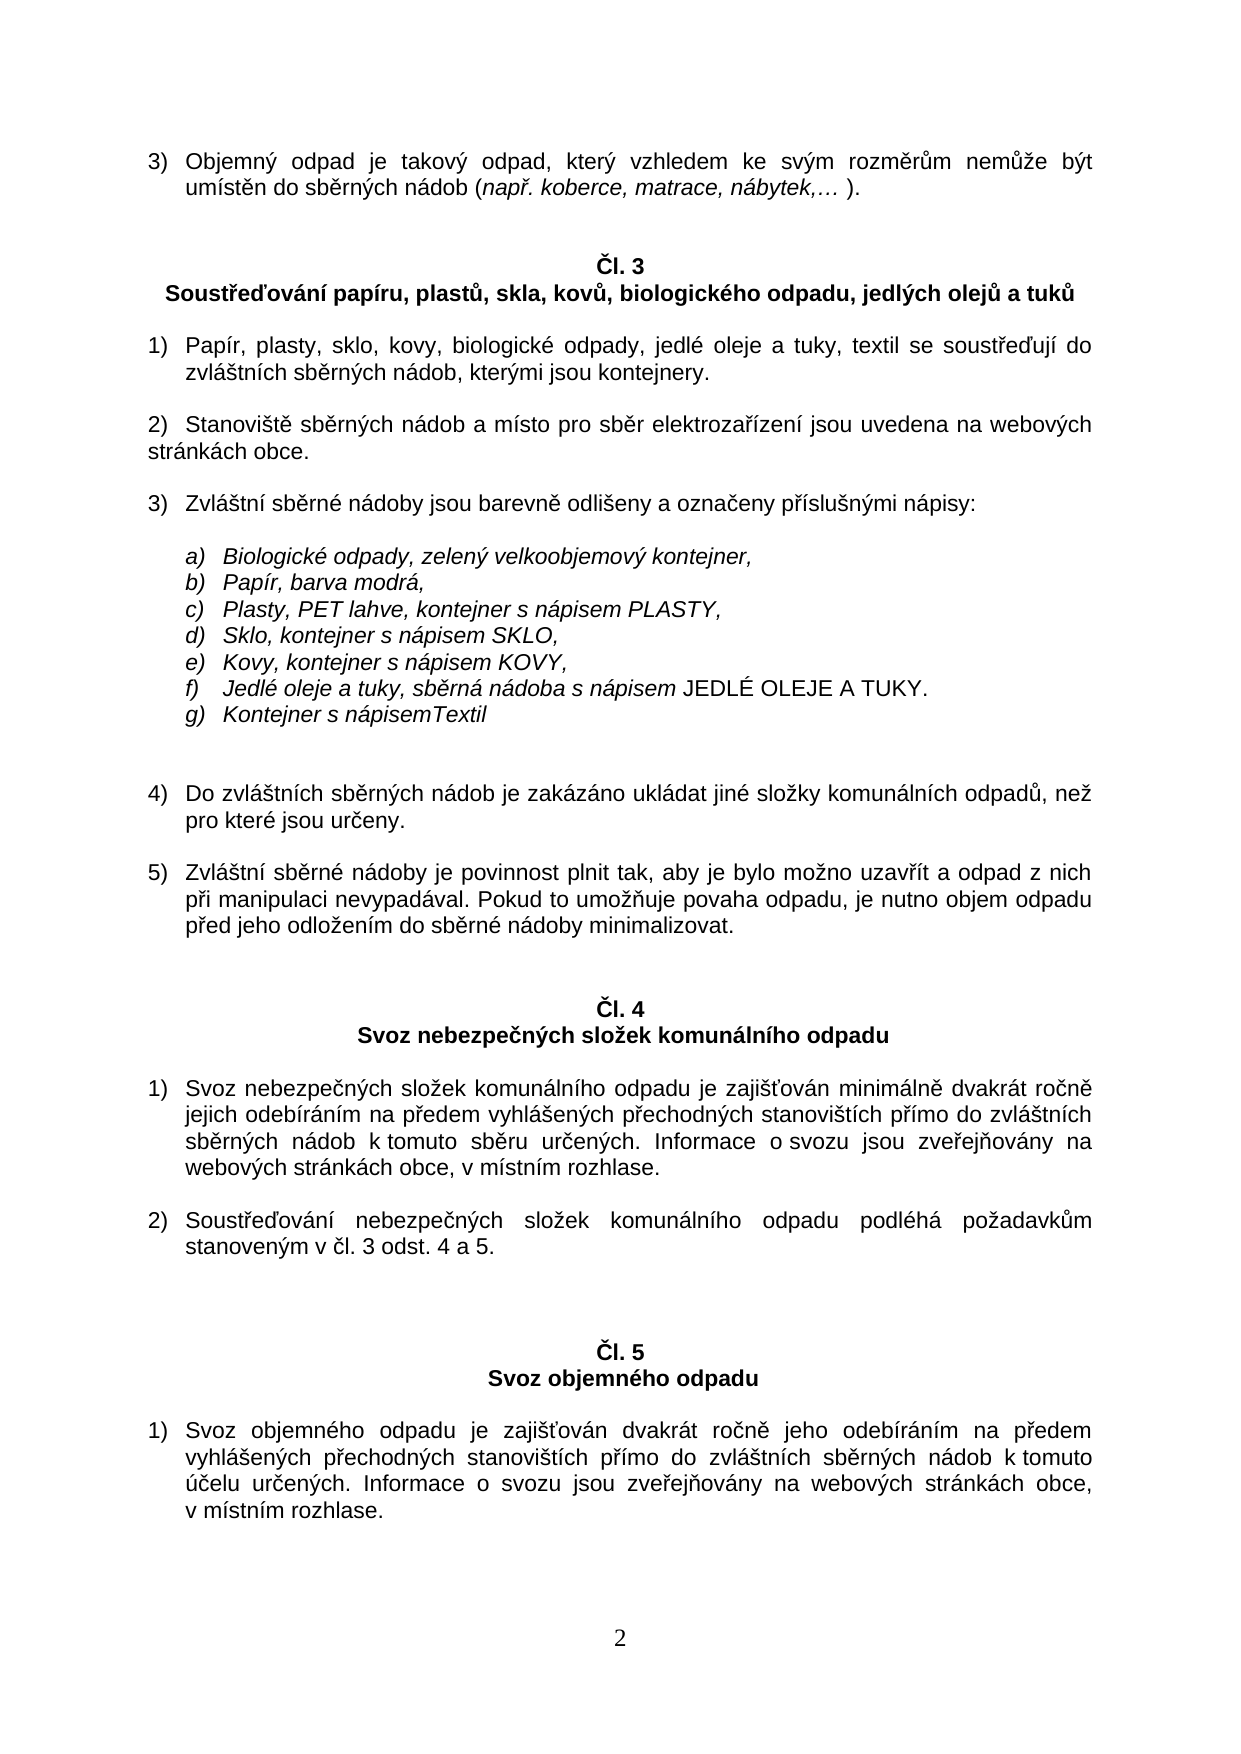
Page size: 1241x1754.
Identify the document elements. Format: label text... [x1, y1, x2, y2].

list Kovy, kontejner s nápisem KOVY, [185, 648, 1092, 675]
list Jedlé oleje a tuky, sběrná nádoba s nápisem JEDLÉ OLEJE A TUKY. [185, 675, 1092, 701]
list Kontejner s nápisemTextil [185, 701, 1092, 727]
list Biologické odpady, zelený velkoobjemový kontejner, [185, 543, 1092, 569]
text Čl. 3 [148, 253, 1092, 279]
subtitle Svoz nebezpečných složek komunálního odpadu [148, 1022, 1092, 1048]
list Svoz objemného odpadu je zajišťován dvakrát ročně jeho odebíráním na předem vyhlášených přechodných stanovištích přímo do zvláštních sběrných nádob k tomuto účelu určených. Informace o svozu jsou zveřejňovány na webových stránkách obce, v místním rozhlase. [148, 1417, 1092, 1523]
list Svoz nebezpečných složek komunálního odpadu je zajišťován minimálně dvakrát ročně jejich odebíráním na předem vyhlášených přechodných stanovištích přímo do zvláštních sběrných nádob k tomuto sběru určených. Informace o svozu jsou zveřejňovány na webových stránkách obce, v místním rozhlase. [148, 1075, 1092, 1180]
list Papír, plasty, sklo, kovy, biologické odpady, jedlé oleje a tuky, textil se soustřeďují do zvláštních sběrných nádob, kterými jsou kontejnery. [148, 332, 1092, 385]
list Zvláštní sběrné nádoby je povinnost plnit tak, aby je bylo možno uzavřít a odpad z nich při manipulaci nevypadával. Pokud to umožňuje povaha odpadu, je nutno objem odpadu před jeho odložením do sběrné nádoby minimalizovat. [148, 859, 1092, 938]
list Zvláštní sběrné nádoby jsou barevně odlišeny a označeny příslušnými nápisy: [148, 490, 1092, 517]
list Do zvláštních sběrných nádob je zakázáno ukládat jiné složky komunálních odpadů, než pro které jsou určeny. [148, 780, 1092, 833]
text Svoz objemného odpadu [148, 1365, 1092, 1391]
list Plasty, PET lahve, kontejner s nápisem PLASTY, [185, 596, 1092, 622]
list Stanoviště sběrných nádob a místo pro sběr elektrozařízení jsou uvedena na webových stránkách obce. [148, 411, 1092, 464]
list Papír, barva modrá, [185, 569, 1092, 596]
text Čl. 5 [148, 1338, 1092, 1365]
list Soustřeďování nebezpečných složek komunálního odpadu podléhá požadavkům stanoveným v čl. 3 odst. 4 a 5. [148, 1207, 1092, 1259]
list Objemný odpad je takový odpad, který vzhledem ke svým rozměrům nemůže být umístěn do sběrných nádob (např. koberce, matrace, nábytek,… ). [148, 148, 1092, 200]
subtitle Čl. 4 [148, 996, 1092, 1022]
subtitle Soustřeďování papíru, plastů, skla, kovů, biologického odpadu, jedlých olejů a tuků [148, 279, 1092, 306]
list Sklo, kontejner s nápisem SKLO, [185, 622, 1092, 648]
